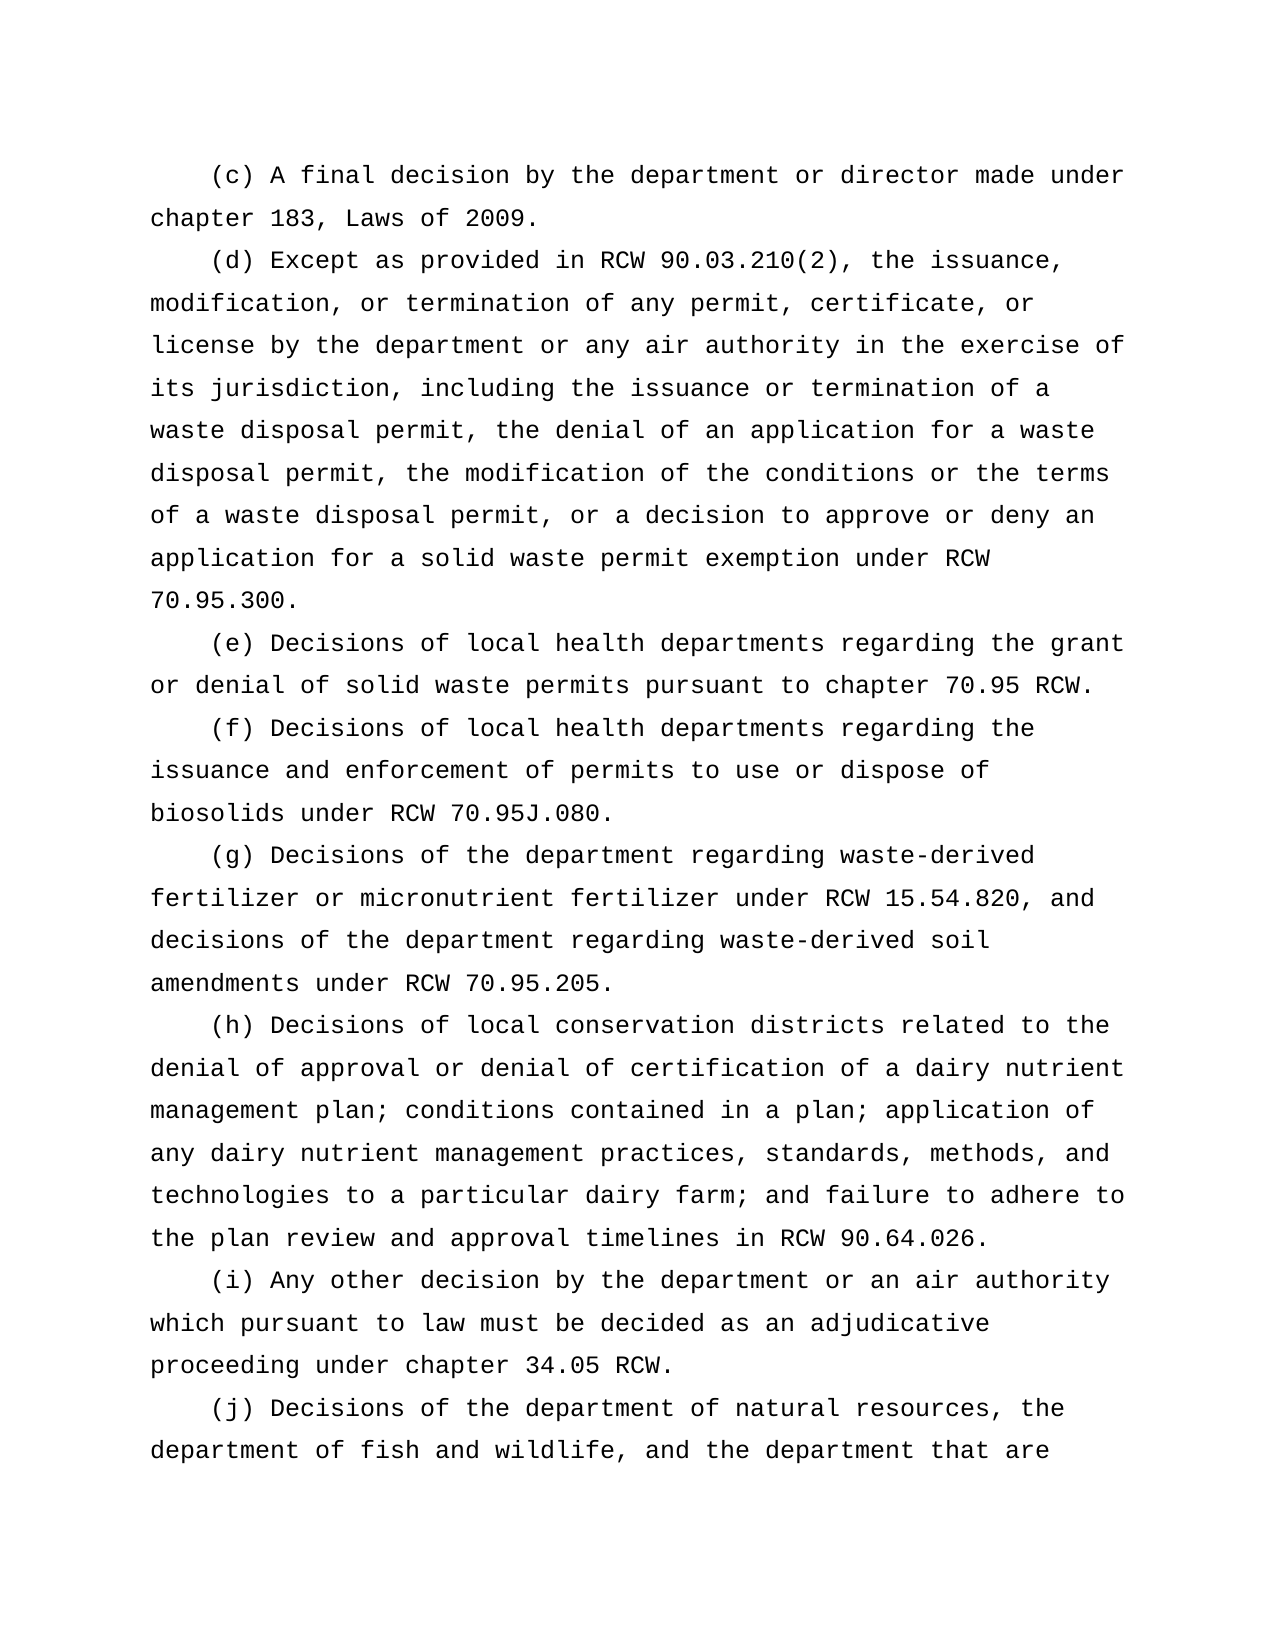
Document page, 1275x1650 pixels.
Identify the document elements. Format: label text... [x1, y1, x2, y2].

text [150, 1382, 1125, 1467]
text (h) Decisions of local conservation districts related to the denial of approval or denial of certification of a dairy nutrient management plan; conditions contained in a plan; application of any dairy nutrient management practices, standards, methods, and technologies to a particular dairy farm; and failure to adhere to the plan review and approval timelines in RCW 90.64.026. [150, 1000, 1125, 1255]
text (c) A final decision by the department or director made under chapter 183, Laws of 2009. [150, 150, 1125, 235]
text (d) Except as provided in RCW 90.03.210(2), the issuance, modification, or termination of any permit, certificate, or license by the department or any air authority in the exercise of its jurisdiction, including the issuance or termination of a waste disposal permit, the denial of an application for a waste disposal permit, the modification of the conditions or the terms of a waste disposal permit, or a decision to approve or deny an application for a solid waste permit exemption under RCW 70.95.300. [150, 235, 1125, 617]
text (e) Decisions of local health departments regarding the grant or denial of solid waste permits pursuant to chapter 70.95 RCW. [150, 617, 1125, 702]
text (f) Decisions of local health departments regarding the issuance and enforcement of permits to use or dispose of biosolids under RCW 70.95J.080. [150, 702, 1125, 830]
text (g) Decisions of the department regarding waste-derived fertilizer or micronutrient fertilizer under RCW 15.54.820, and decisions of the department regarding waste-derived soil amendments under RCW 70.95.205. [150, 830, 1125, 1000]
text (i) Any other decision by the department or an air authority which pursuant to law must be decided as an adjudicative proceeding under chapter 34.05 RCW. [150, 1255, 1125, 1382]
